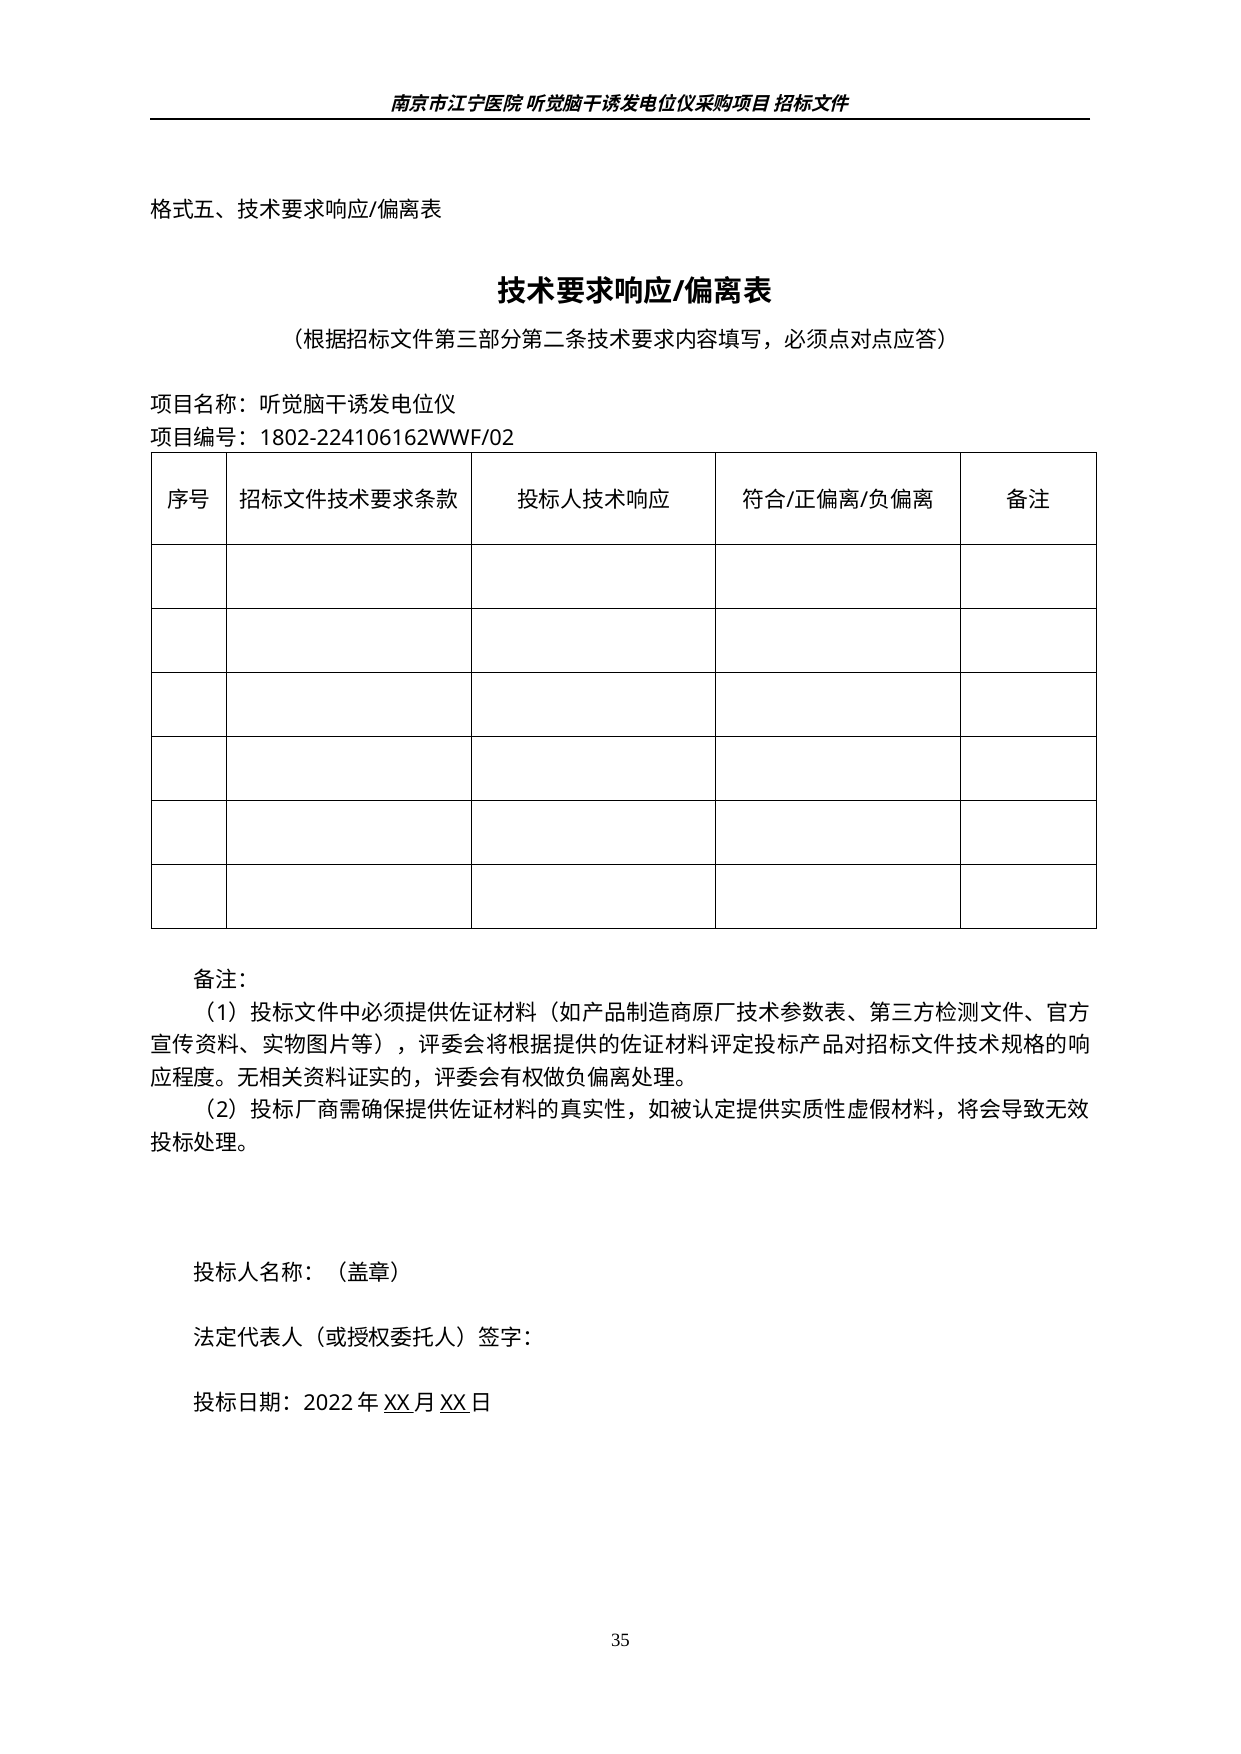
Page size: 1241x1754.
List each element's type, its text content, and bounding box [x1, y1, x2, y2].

text 法定代表人（或授权委托人）签字： [150, 1319, 1090, 1352]
table_cell [227, 865, 471, 928]
table_cell [961, 545, 1096, 608]
table_cell [961, 865, 1096, 928]
table_cell [716, 545, 960, 608]
table_cell [227, 737, 471, 800]
table_cell [961, 673, 1096, 736]
table_cell [152, 737, 226, 800]
table_cell [152, 609, 226, 672]
table_cell [152, 545, 226, 608]
text 投标人名称：（盖章） [150, 1254, 1090, 1287]
table_cell [961, 737, 1096, 800]
table_cell [227, 801, 471, 864]
table_cell [472, 865, 715, 928]
table_cell [472, 545, 715, 608]
table_cell [227, 673, 471, 736]
table_cell [472, 609, 715, 672]
table_cell [152, 865, 226, 928]
text （2）投标厂商需确保提供佐证材料的真实性，如被认定提供实质性虚假材料，将会导致无效投标处理。 [150, 1092, 1090, 1157]
table_header 招标文件技术要求条款 [227, 453, 471, 544]
table_cell [716, 737, 960, 800]
table_cell [961, 801, 1096, 864]
table_cell [152, 801, 226, 864]
table_cell [716, 865, 960, 928]
table_header 投标人技术响应 [472, 453, 715, 544]
text 项目编号：1802-224106162WWF/02 [150, 419, 1090, 452]
table_cell [716, 609, 960, 672]
table_cell [472, 673, 715, 736]
table_header 序号 [152, 453, 226, 544]
table_cell [152, 673, 226, 736]
table_cell [716, 801, 960, 864]
text 技术要求响应/偏离表 [150, 257, 1090, 322]
text （根据招标文件第三部分第二条技术要求内容填写，必须点对点应答） [150, 322, 1090, 354]
table_cell [961, 609, 1096, 672]
text 格式五、技术要求响应/偏离表 [150, 192, 1090, 224]
table_cell [716, 673, 960, 736]
table_cell [472, 801, 715, 864]
table_cell [227, 609, 471, 672]
table_header 备注 [961, 453, 1096, 544]
text 项目名称：听觉脑干诱发电位仪 [150, 387, 1090, 419]
table_header 符合/正偏离/负偏离 [716, 453, 960, 544]
table_cell [472, 737, 715, 800]
text 投标日期：2022年XX月XX日 [150, 1384, 1090, 1417]
text （1）投标文件中必须提供佐证材料（如产品制造商原厂技术参数表、第三方检测文件、官方宣传资料、实物图片等），评委会将根据提供的佐证材料评定投标产品对招标文件技术规格的响应程度。无相关资料证实的，评委会有权做负偏离处理。 [150, 994, 1090, 1092]
text 备注： [150, 962, 1090, 994]
table_cell [227, 545, 471, 608]
